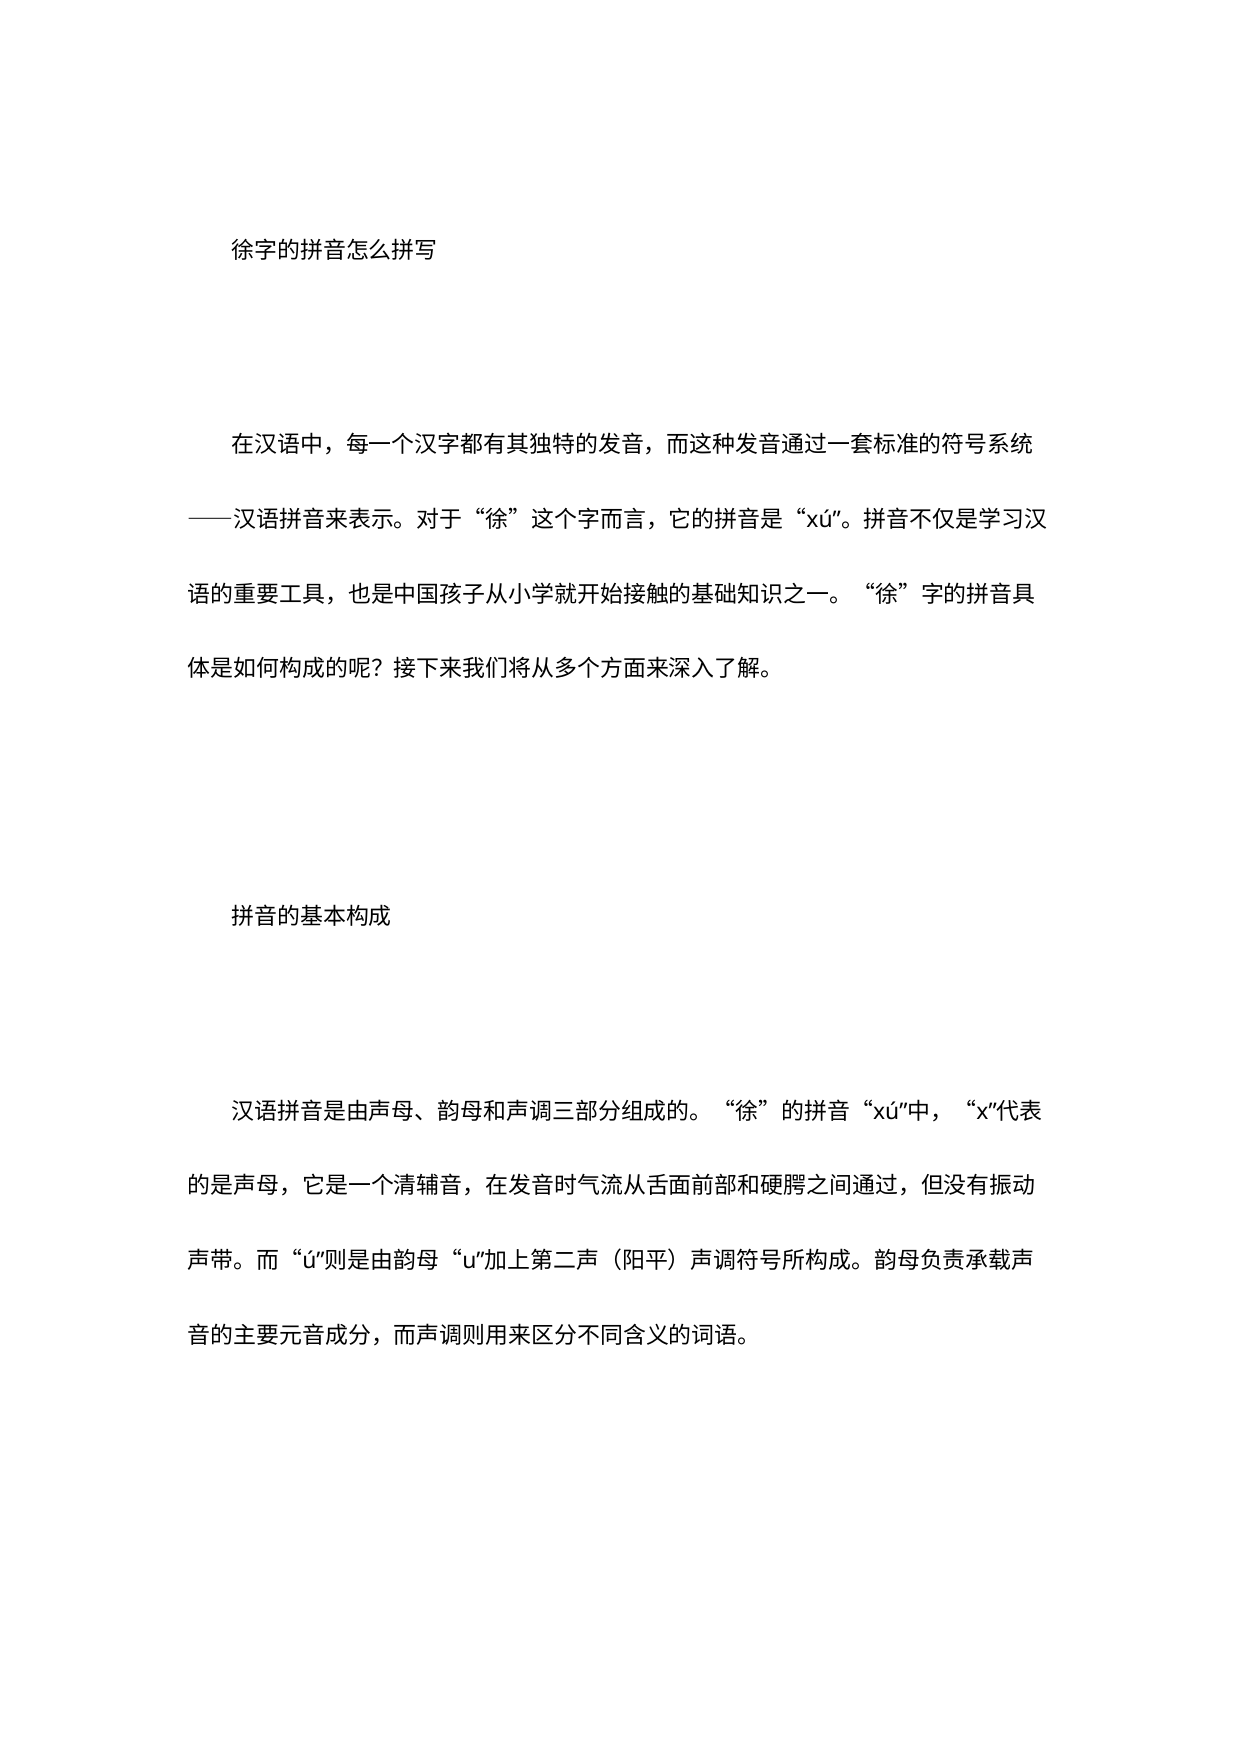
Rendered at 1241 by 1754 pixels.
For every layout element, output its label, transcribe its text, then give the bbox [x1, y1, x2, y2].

text 徐字的拼音怎么拼写 [187, 216, 1053, 281]
text 在汉语中，每一个汉字都有其独特的发音，而这种发音通过一套标准的符号系统——汉语拼音来表示。对于“徐”这个字而言，它的拼音是“xú”。拼音不仅是学习汉语的重要工具，也是中国孩子从小学就开始接触的基础知识之一。“徐”字的拼音具体是如何构成的呢？接下来我们将从多个方面来深入了解。 [187, 410, 1053, 699]
text 汉语拼音是由声母、韵母和声调三部分组成的。“徐”的拼音“xú”中，“x”代表的是声母，它是一个清辅音，在发音时气流从舌面前部和硬腭之间通过，但没有振动声带。而“ú”则是由韵母“u”加上第二声（阳平）声调符号所构成。韵母负责承载声音的主要元音成分，而声调则用来区分不同含义的词语。 [187, 1077, 1053, 1366]
text 拼音的基本构成 [187, 882, 1053, 947]
